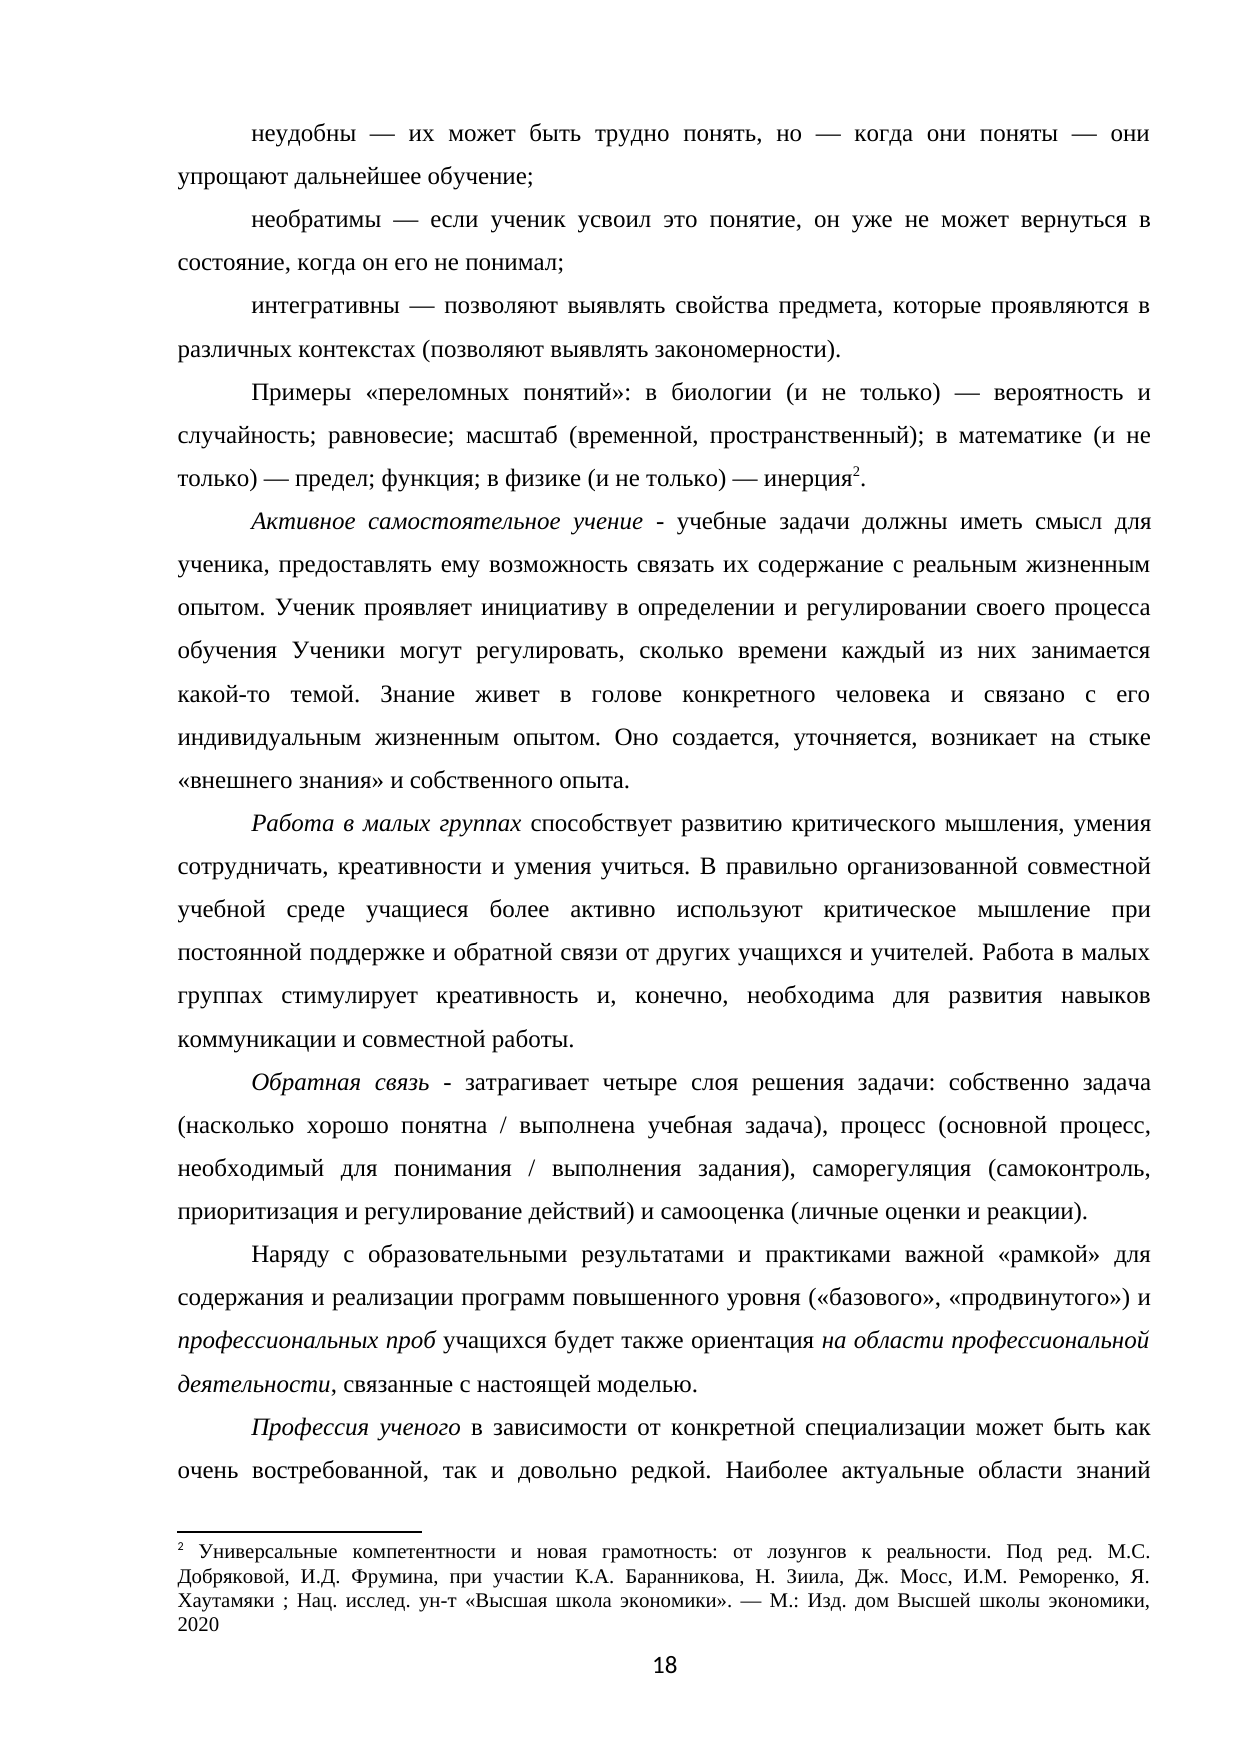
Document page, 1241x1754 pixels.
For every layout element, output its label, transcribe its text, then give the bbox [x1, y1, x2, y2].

text Обратная связь - затрагивает четыре слоя решения задачи: собственно задача (насколько хорошо понятна / выполнена учебная задача), процесс (основной процесс, необходимый для понимания / выполнения задания), саморегуляция (самоконтроль, приоритизация и регулирование действий) и самооценка (личные оценки и реакции). [177, 1067, 1152, 1225]
text необратимы — если ученик усвоил это понятие, он уже не может вернуться в состояние, когда он его не понимал; [177, 204, 1152, 276]
text Работа в малых группах способствует развитию критического мышления, умения сотрудничать, креативности и умения учиться. В правильно организованной совместной учебной среде учащиеся более активно используют критическое мышление при постоянной поддержке и обратной связи от других учащихся и учителей. Работа в малых группах стимулирует креативность и, конечно, необходима для развития навыков коммуникации и совместной работы. [177, 808, 1152, 1052]
text интегративны — позволяют выявлять свойства предмета, которые проявляются в различных контекстах (позволяют выявлять закономерности). [177, 291, 1152, 362]
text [177, 1412, 1152, 1484]
text Активное самостоятельное учение - учебные задачи должны иметь смысл для ученика, предоставлять ему возможность связать их содержание с реальным жизненным опытом. Ученик проявляет инициативу в определении и регулировании своего процесса обучения Ученики могут регулировать, сколько времени каждый из них занимается какой-то темой. Знание живет в голове конкретного человека и связано с его индивидуальным жизненным опытом. Оно создается, уточняется, возникает на стыке «внешнего знания» и собственного опыта. [177, 506, 1152, 794]
text неудобны — их может быть трудно понять, но — когда они поняты — они упрощают дальнейшее обучение; [177, 118, 1152, 190]
text Наряду с образовательными результатами и практиками важной «рамкой» для содержания и реализации программ повышенного уровня («базового», «продвинутого») и профессиональных проб учащихся будет также ориентация на области профессиональной деятельности, связанные с настоящей моделью. [177, 1239, 1152, 1397]
text Примеры «переломных понятий»: в биологии (и не только) — вероятность и случайность; равновесие; масштаб (временной, пространственный); в математике (и не только) — предел; функция; в физике (и не только) — инерция. [177, 377, 1152, 492]
